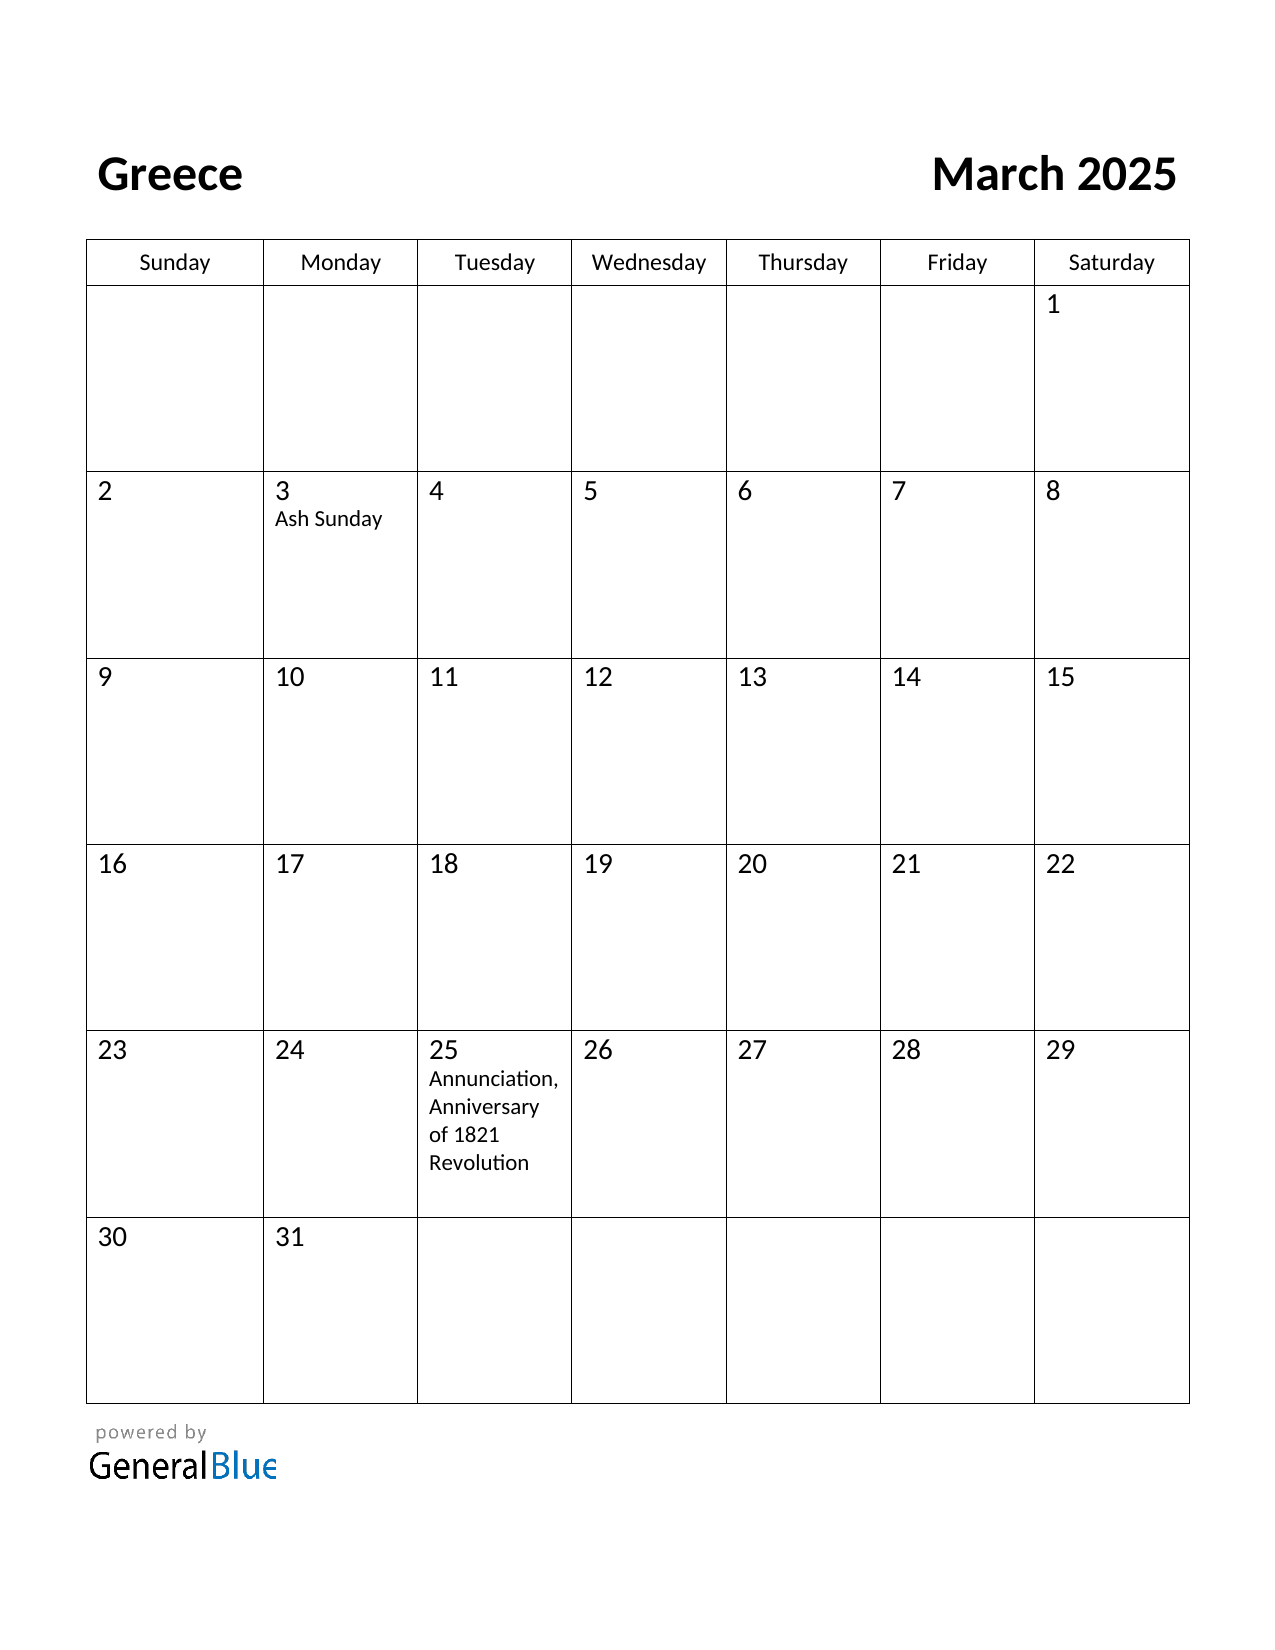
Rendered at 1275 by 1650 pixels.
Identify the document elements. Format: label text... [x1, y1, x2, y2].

table_cell 9 [87, 659, 263, 691]
table_cell [727, 878, 880, 1030]
table_cell [418, 1250, 571, 1403]
table_cell [572, 1250, 726, 1403]
table_cell [87, 691, 263, 844]
table_cell Sunday [87, 240, 263, 284]
table_cell 1 [1035, 286, 1189, 318]
table_cell Saturday [1035, 240, 1189, 284]
table_cell [418, 505, 571, 657]
table_cell [418, 691, 571, 844]
table_cell Thursday [727, 240, 880, 284]
table_cell [87, 505, 263, 657]
table_cell Tuesday [418, 240, 571, 284]
table_cell [572, 286, 726, 318]
table_cell Annunciation, Anniversary of 1821 Revolution [418, 1064, 571, 1217]
table_cell [881, 505, 1034, 657]
table_cell Ash Sunday [264, 505, 417, 657]
table_cell [881, 1218, 1034, 1250]
table_cell [418, 286, 571, 318]
table_cell 29 [1035, 1031, 1189, 1064]
table_cell 21 [881, 845, 1034, 877]
table_cell 30 [87, 1218, 263, 1250]
table_cell [727, 1218, 880, 1250]
table_cell 31 [264, 1218, 417, 1250]
table_cell [1035, 691, 1189, 844]
table_cell 10 [264, 659, 417, 691]
table_cell Monday [264, 240, 417, 284]
table_cell [418, 318, 571, 471]
table_cell [264, 286, 417, 318]
table_cell 23 [87, 1031, 263, 1064]
table_cell 28 [881, 1031, 1034, 1064]
table_cell 22 [1035, 845, 1189, 877]
table_cell [572, 505, 726, 657]
table_cell 14 [881, 659, 1034, 691]
table_cell [727, 691, 880, 844]
table_cell 6 [727, 472, 880, 504]
table_cell 24 [264, 1031, 417, 1064]
table_cell 17 [264, 845, 417, 877]
table_cell [86, 1404, 1189, 1502]
table_cell [881, 1064, 1034, 1217]
table_cell Wednesday [572, 240, 726, 284]
table_cell 26 [572, 1031, 726, 1064]
table_cell [418, 878, 571, 1030]
table_cell [1035, 505, 1189, 657]
table_cell [572, 878, 726, 1030]
table_cell [881, 286, 1034, 318]
table_cell 4 [418, 472, 571, 504]
table_cell 3 [264, 472, 417, 504]
table_cell 7 [881, 472, 1034, 504]
table_cell 12 [572, 659, 726, 691]
table_cell Friday [881, 240, 1034, 284]
table_cell [727, 1064, 880, 1217]
table_cell [727, 1250, 880, 1403]
table_cell [727, 505, 880, 657]
table_cell 27 [727, 1031, 880, 1064]
table_cell 19 [572, 845, 726, 877]
table_cell [87, 878, 263, 1030]
table_header March 2025 [572, 105, 1189, 239]
table_cell 5 [572, 472, 726, 504]
table_cell [264, 878, 417, 1030]
table_cell 18 [418, 845, 571, 877]
table_cell [418, 1218, 571, 1250]
table_cell [572, 691, 726, 844]
table_cell [1035, 1064, 1189, 1217]
table_cell [572, 1218, 726, 1250]
table_cell [87, 318, 263, 471]
table_cell 16 [87, 845, 263, 877]
table_cell [87, 1250, 263, 1403]
table_cell [572, 1064, 726, 1217]
table_cell [727, 318, 880, 471]
table_cell [264, 691, 417, 844]
table_cell [881, 878, 1034, 1030]
table_cell [264, 1064, 417, 1217]
table_header Greece [86, 105, 572, 239]
table_cell 11 [418, 659, 571, 691]
table_cell 13 [727, 659, 880, 691]
table_cell [881, 691, 1034, 844]
table_cell [1035, 878, 1189, 1030]
picture [88, 1421, 276, 1484]
table_cell [881, 318, 1034, 471]
table_cell [881, 1250, 1034, 1403]
table_cell [1035, 318, 1189, 471]
table_cell 15 [1035, 659, 1189, 691]
table_cell [727, 286, 880, 318]
table_cell [1035, 1250, 1189, 1403]
table_cell [264, 1250, 417, 1403]
table_cell 20 [727, 845, 880, 877]
table_cell 8 [1035, 472, 1189, 504]
table_cell 2 [87, 472, 263, 504]
table_cell [1035, 1218, 1189, 1250]
table_cell [572, 318, 726, 471]
table_cell 25 [418, 1031, 571, 1064]
table_cell [87, 286, 263, 318]
table_cell [264, 318, 417, 471]
table_cell [87, 1064, 263, 1217]
